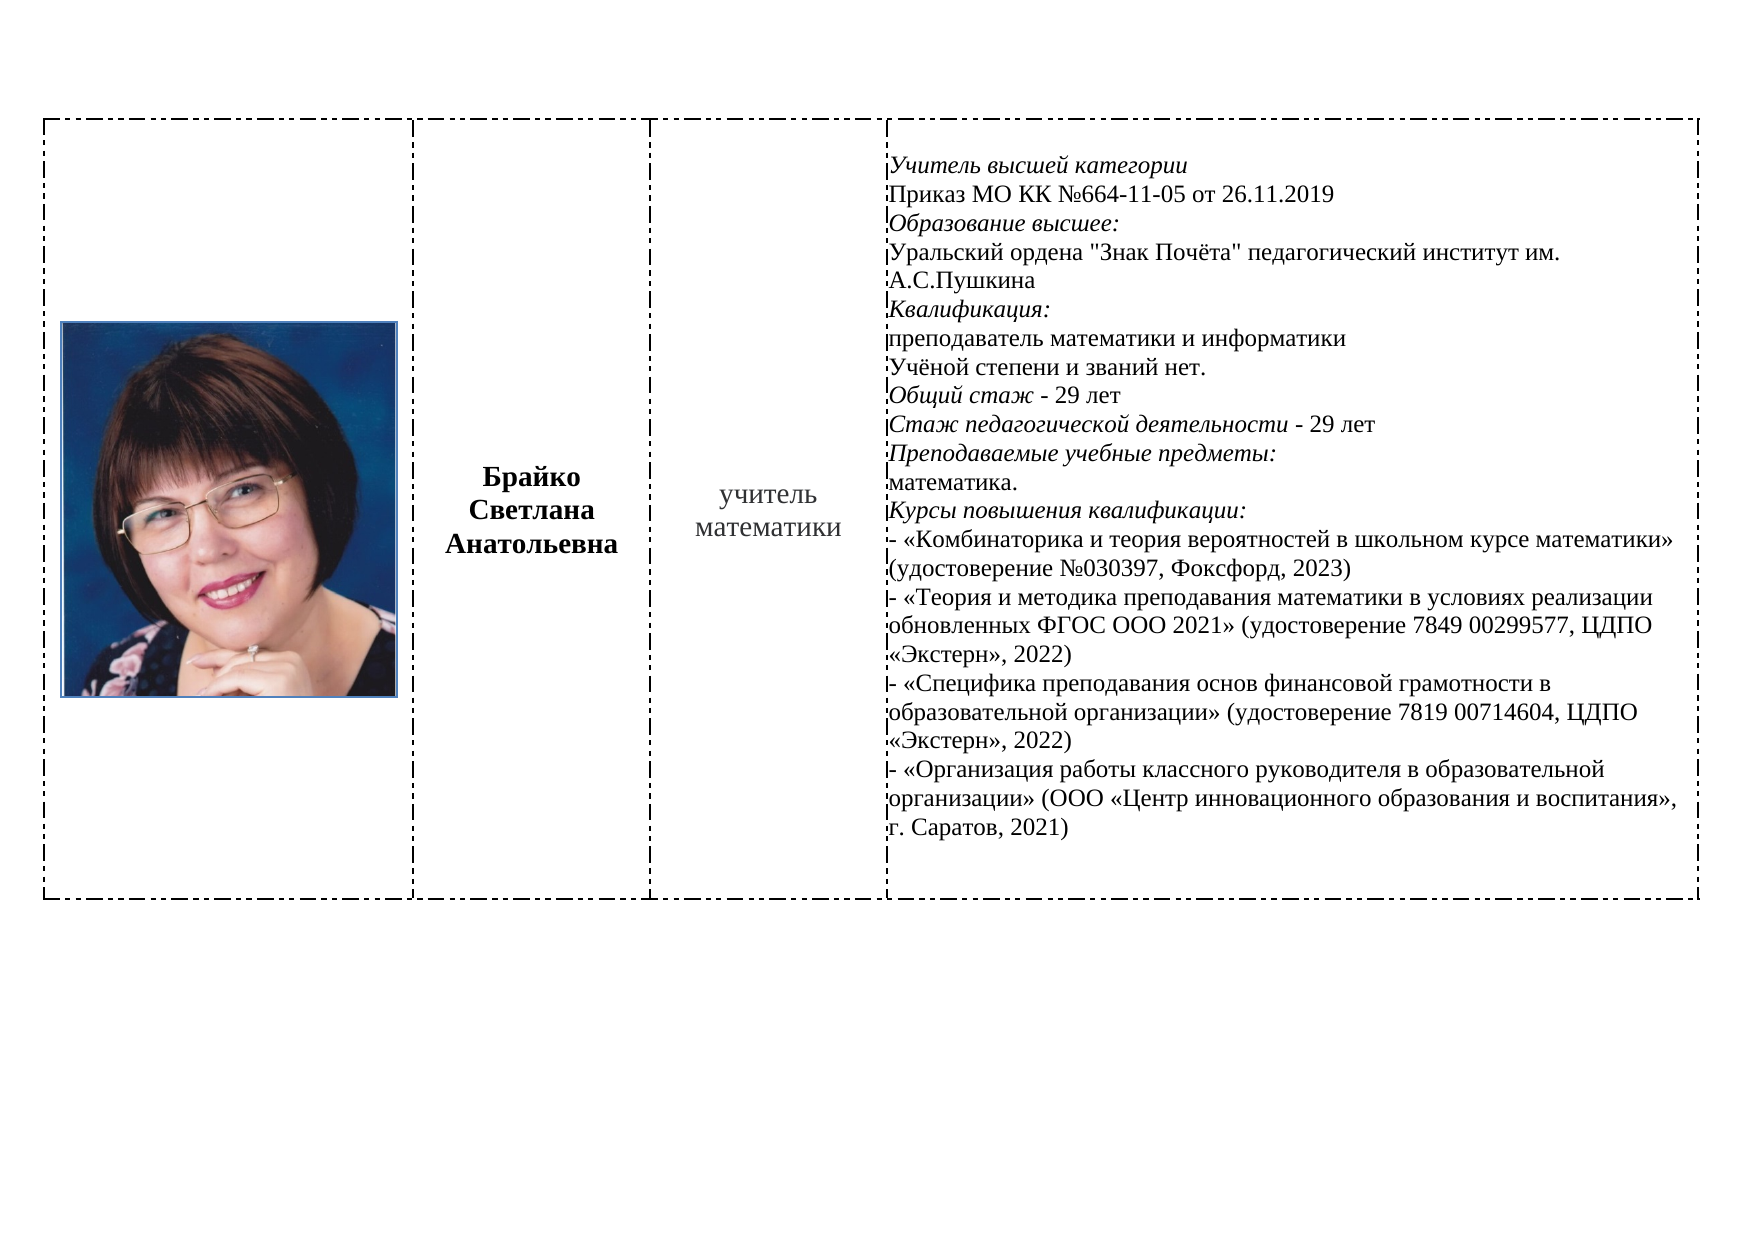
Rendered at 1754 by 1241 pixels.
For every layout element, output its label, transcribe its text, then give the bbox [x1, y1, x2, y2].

table_cell [44, 118, 413, 898]
table_cell Брайко Светлана Анатольевна [413, 118, 650, 898]
table_cell учитель математики [650, 118, 887, 898]
table_cell Учитель высшей категории Приказ МО КК №664-11-05 от 26.11.2019 Образование высшее: Уральский ордена "Знак Почёта" педагогический институт им. А.С.Пушкина Квалификация: преподаватель математики и информатики Учёной степени и званий нет. Общий стаж - 29 лет Стаж педагогической деятельности - 29 лет Преподаваемые учебные предметы: математика. Курсы повышения квалификации: - «Комбинаторика и теория вероятностей в школьном курсе математики» (удостоверение №030397, Фоксфорд, 2023) - «Теория и методика преподавания математики в условиях реализации обновленных ФГОС ООО 2021» (удостоверение 7849 00299577, ЦДПО «Экстерн», 2022) - «Специфика преподавания основ финансовой грамотности в образовательной организации» (удостоверение 7819 00714604, ЦДПО «Экстерн», 2022) - «Организация работы классного руководителя в образовательной организации» (ООО «Центр инновационного образования и воспитания», г. Саратов, 2021) [887, 118, 1698, 898]
picture [62, 323, 396, 696]
